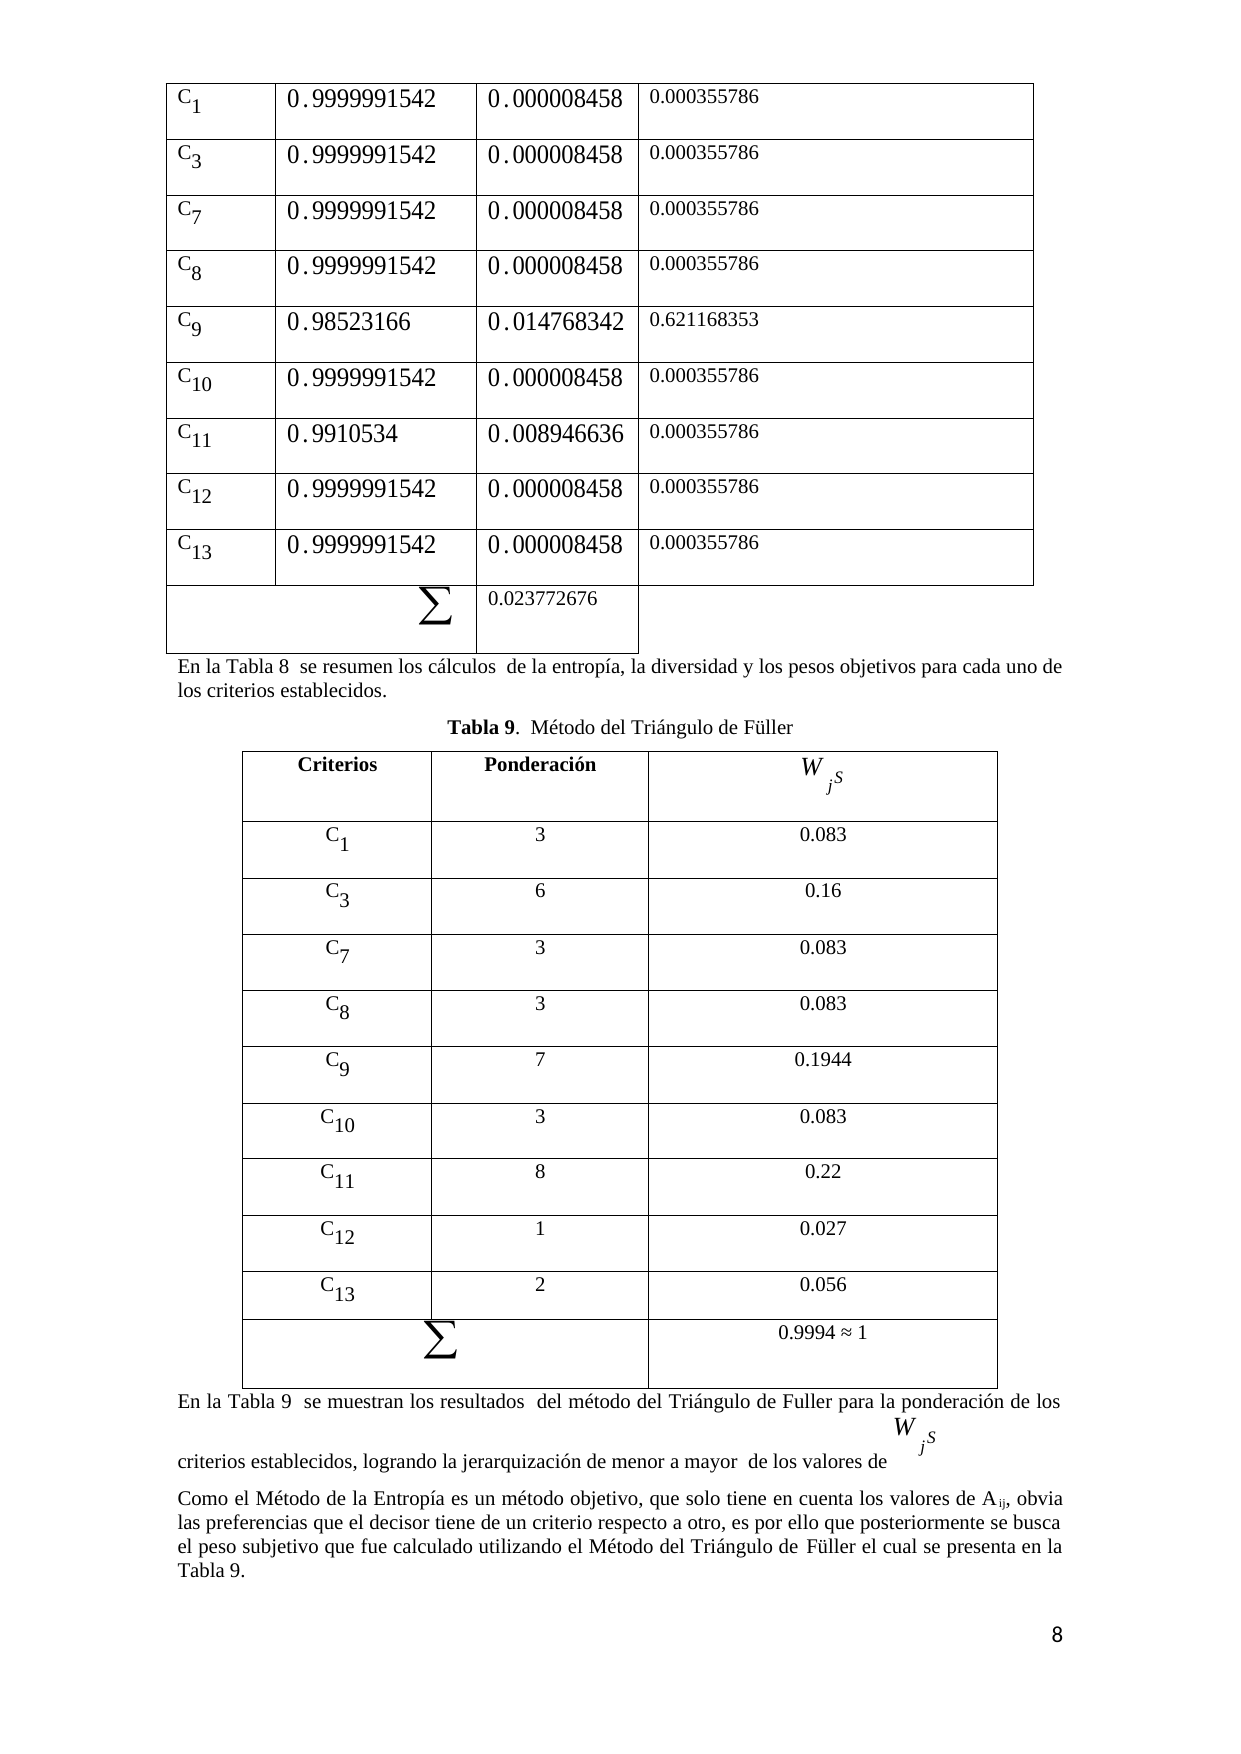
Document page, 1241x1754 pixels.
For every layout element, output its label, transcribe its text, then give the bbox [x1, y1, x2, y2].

table_cell 0.083 [649, 1104, 997, 1158]
table_header Criterios [243, 752, 431, 821]
table_cell C11 [243, 1159, 431, 1215]
table_cell 0.083 [649, 822, 997, 877]
table_cell 3 [432, 822, 648, 877]
table_cell 3 [432, 935, 648, 989]
table_cell 0.000355786 [639, 84, 1033, 139]
table_cell [276, 140, 476, 194]
table_cell C1 [167, 84, 275, 139]
text En la Tabla 9 se muestran los resultados del método del Triángulo de Fuller para la ponderación de los criterios establecidos, logrando la jerarquización de menor a mayor de los valores de [177, 1388, 1063, 1473]
table_cell C10 [167, 363, 275, 417]
text Tabla 9. Método del Triángulo de Füller [177, 714, 1063, 739]
table_cell C7 [243, 935, 431, 989]
table_cell C9 [167, 307, 275, 362]
table_cell [276, 84, 476, 139]
table_cell C13 [243, 1272, 431, 1319]
table_cell C3 [167, 140, 275, 194]
table_cell C7 [167, 196, 275, 250]
table_cell 6 [432, 879, 648, 934]
table_cell [243, 1320, 648, 1387]
table_cell 0.16 [649, 879, 997, 934]
table_cell [477, 363, 638, 417]
table_cell 0.083 [649, 935, 997, 989]
table_cell C3 [243, 879, 431, 934]
table_cell [276, 530, 476, 585]
table_cell [477, 251, 638, 306]
table_cell C9 [243, 1047, 431, 1102]
table_cell C12 [243, 1216, 431, 1271]
table_cell 0.000355786 [639, 474, 1033, 529]
table_cell C8 [243, 991, 431, 1046]
table_cell [276, 474, 476, 529]
table_cell 0.027 [649, 1216, 997, 1271]
table_cell [276, 419, 476, 473]
table_cell 0.621168353 [639, 307, 1033, 362]
table_cell C13 [167, 530, 275, 585]
table_cell [167, 586, 476, 653]
table_cell 0.056 [649, 1272, 997, 1319]
table_cell 0.000355786 [639, 419, 1033, 473]
table_cell 2 [432, 1272, 648, 1319]
table_cell [477, 530, 638, 585]
table_cell 0.000355786 [639, 530, 1033, 585]
table_cell 0.22 [649, 1159, 997, 1215]
text En la Tabla 8 se resumen los cálculos de la entropía, la diversidad y los pesos objetivos para cada uno de los criterios establecidos. [177, 654, 1063, 702]
table_cell [477, 474, 638, 529]
table_cell 0.023772676 [477, 586, 638, 653]
table_cell C8 [167, 251, 275, 306]
table_cell [477, 84, 638, 139]
table_cell 0.083 [649, 991, 997, 1046]
table_cell 8 [432, 1159, 648, 1215]
table_cell 7 [432, 1047, 648, 1102]
table_cell C10 [243, 1104, 431, 1158]
table_cell [477, 419, 638, 473]
table_cell 1 [432, 1216, 648, 1271]
table_cell C11 [167, 419, 275, 473]
text Como el Método de la Entropía es un método objetivo, que solo tiene en cuenta los valores de Aij, obvia las preferencias que el decisor tiene de un criterio respecto a otro, es por ello que posteriormente se busca el peso subjetivo que fue calculado utilizando el Método del Triángulo de Füller el cual se presenta en la Tabla 9. [177, 1486, 1063, 1582]
table_cell [276, 251, 476, 306]
table_header [649, 752, 997, 821]
table_cell [477, 307, 638, 362]
table_cell C1 [243, 822, 431, 877]
table_cell 0.000355786 [639, 251, 1033, 306]
table_cell 0.1944 [649, 1047, 997, 1102]
table_cell [477, 140, 638, 194]
table_cell 0.9994 ≈ 1 [649, 1320, 997, 1387]
table_header Ponderación [432, 752, 648, 821]
table_cell 3 [432, 991, 648, 1046]
table_cell C12 [167, 474, 275, 529]
table_cell [276, 307, 476, 362]
table_cell 3 [432, 1104, 648, 1158]
table_cell 0.000355786 [639, 140, 1033, 194]
table_cell 0.000355786 [639, 363, 1033, 417]
table_cell [477, 196, 638, 250]
table_cell [276, 363, 476, 417]
table_cell [276, 196, 476, 250]
table_cell 0.000355786 [639, 196, 1033, 250]
